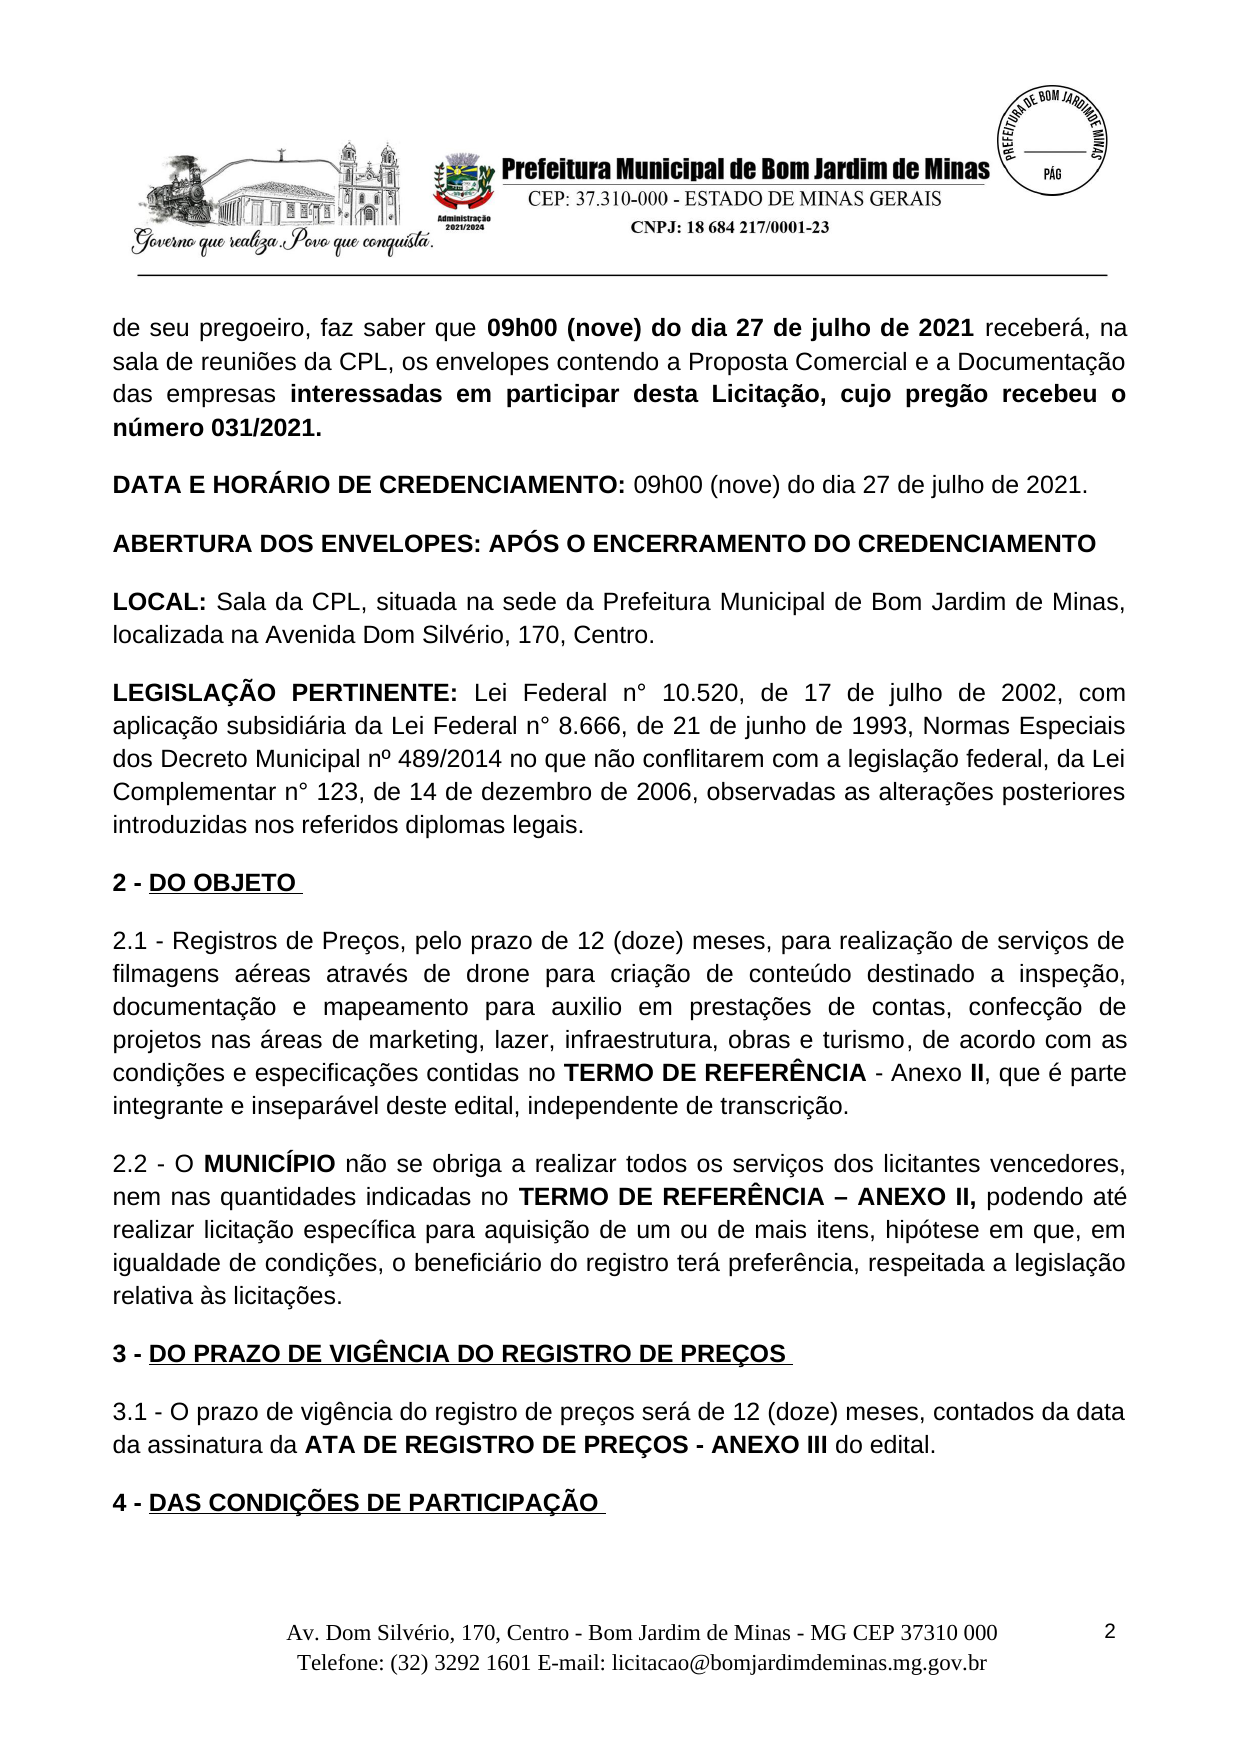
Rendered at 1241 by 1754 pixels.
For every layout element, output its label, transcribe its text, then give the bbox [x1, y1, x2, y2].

text 3.1 - O prazo de vigência do registro de preços será de 12 (doze) meses, contados da data da assinatura da ATA DE REGISTRO DE PREÇOS - ANEXO III do edital. [112, 1397, 1128, 1459]
text ABERTURA DOS ENVELOPES: APÓS O ENCERRAMENTO DO CREDENCIAMENTO [112, 528, 1128, 557]
text 2 - DO OBJETO [112, 868, 1128, 896]
picture [112, 75, 1128, 314]
text 4 - DAS CONDIÇÕES DE PARTICIPAÇÃO [112, 1488, 1128, 1517]
text LOCAL: Sala da CPL, situada na sede da Prefeitura Municipal de Bom Jardim de Minas, localizada na Avenida Dom Silvério, 170, Centro. [112, 587, 1128, 648]
text DATA E HORÁRIO DE CREDENCIAMENTO: 09h00 (nove) do dia 27 de julho de 2021. [112, 471, 1128, 499]
text 2.1 - Registros de Preços, pelo prazo de 12 (doze) meses, para realização de serviços de filmagens aéreas através de drone para criação de conteúdo destinado a inspeção, documentação e mapeamento para auxilio em prestações de contas, confecção de projetos nas áreas de marketing, lazer, infraestrutura, obras e turismo, de acordo com as condições e especificações contidas no TERMO DE REFERÊNCIA - Anexo II, que é parte integrante e inseparável deste edital, independente de transcrição. [112, 926, 1128, 1119]
text 2.2 - O MUNICÍPIO não se obriga a realizar todos os serviços dos licitantes vencedores, nem nas quantidades indicadas no TERMO DE REFERÊNCIA – ANEXO II, podendo até realizar licitação específica para aquisição de um ou de mais itens, hipótese em que, em igualdade de condições, o beneficiário do registro terá preferência, respeitada a legislação relativa às licitações. [112, 1149, 1128, 1310]
text 3 - DO PRAZO DE VIGÊNCIA DO REGISTRO DE PREÇOS [112, 1339, 1128, 1368]
text LEGISLAÇÃO PERTINENTE: Lei Federal n° 10.520, de 17 de julho de 2002, com aplicação subsidiária da Lei Federal n° 8.666, de 21 de junho de 1993, Normas Especiais dos Decreto Municipal nº 489/2014 no que não conflitarem com a legislação federal, da Lei Complementar n° 123, de 14 de dezembro de 2006, observadas as alterações posteriores introduzidas nos referidos diplomas legais. [112, 678, 1128, 838]
